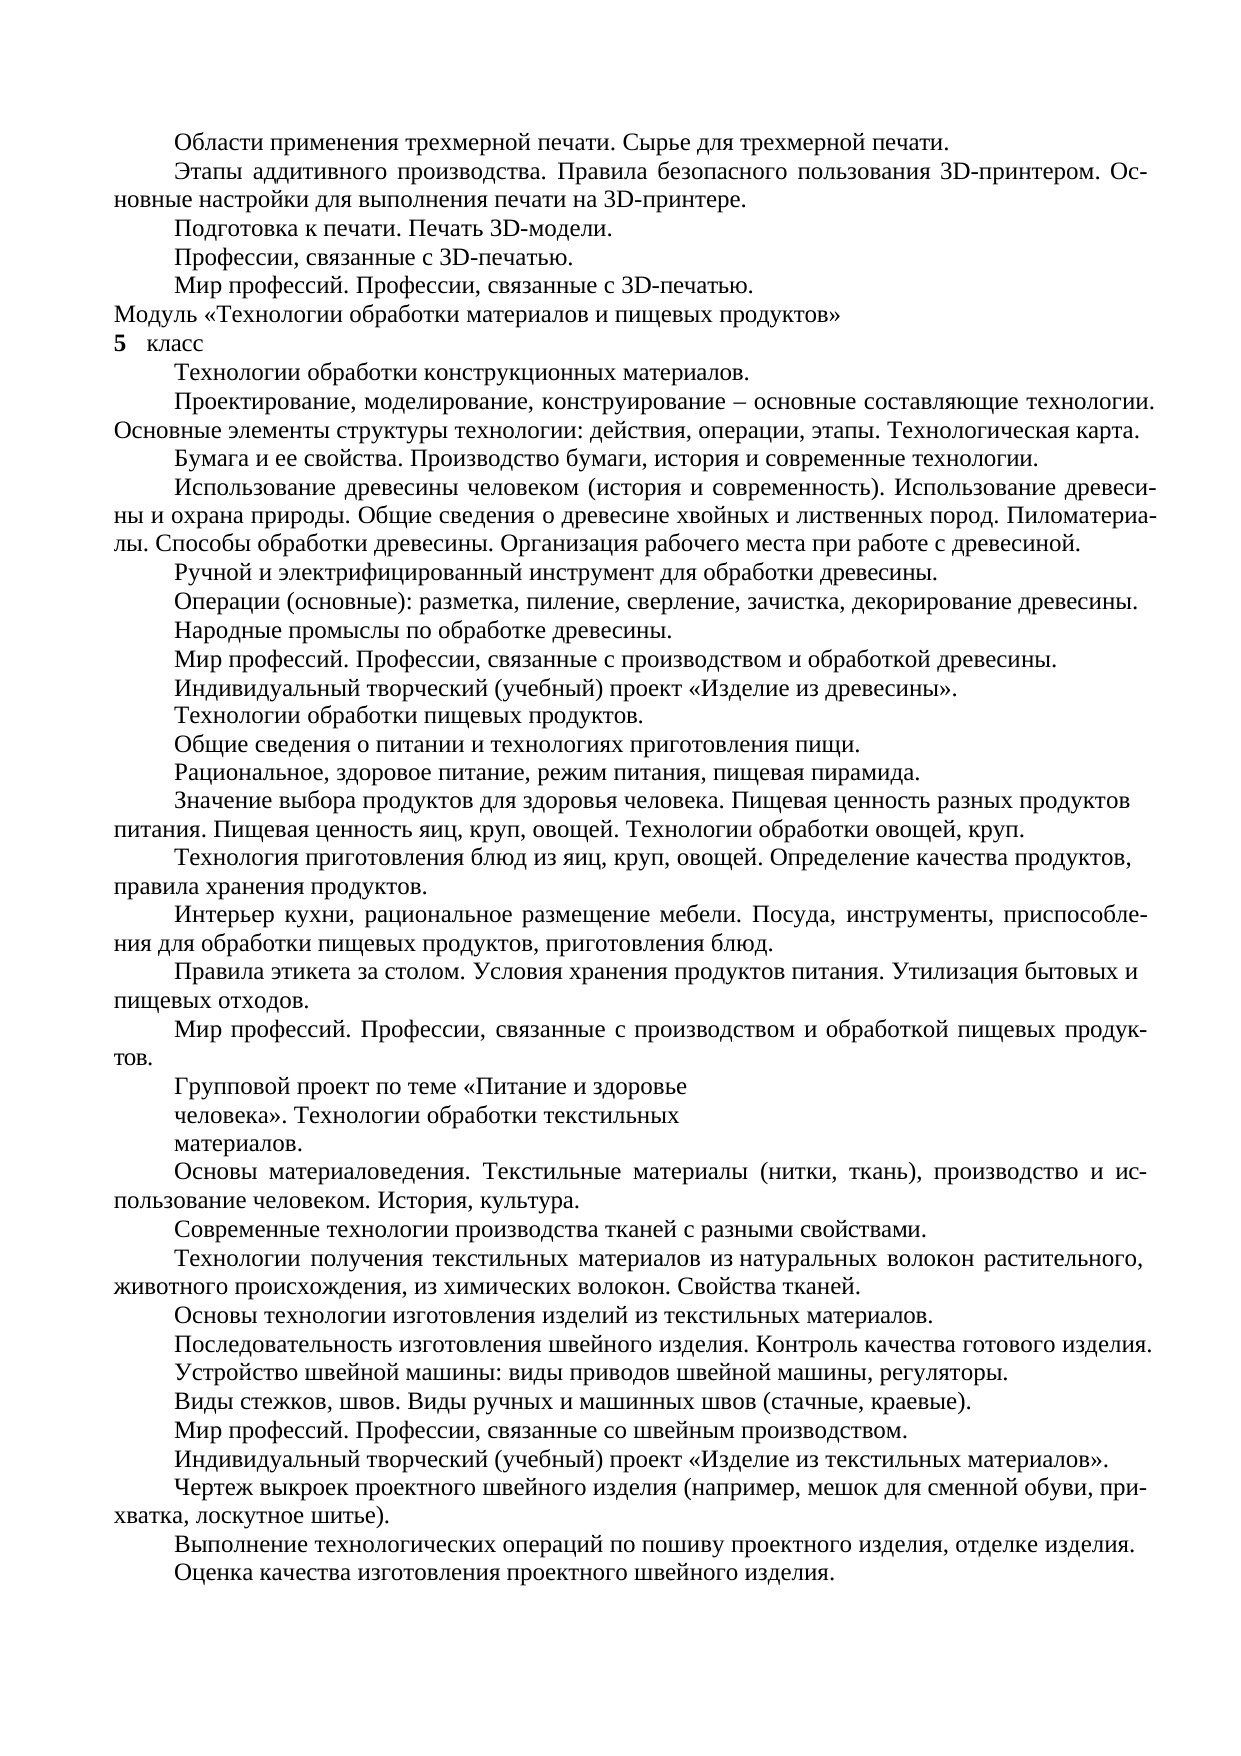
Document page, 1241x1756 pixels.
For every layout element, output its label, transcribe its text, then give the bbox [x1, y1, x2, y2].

text Индивидуальный творческий (учебный) проект «Изделие из текстильных материалов». Чертеж выкроек проектного швейного изделия (например, мешок для сменной обуви, при- [174, 1444, 1176, 1501]
text тов. [113, 1043, 154, 1071]
text Области применения трехмерной печати. Сырье для трехмерной печати. [174, 128, 1176, 156]
text хватка, лоскутное шитье). [113, 1501, 1176, 1529]
text Проектирование, моделирование, конструирование – основные составляющие технологии. Основные элементы структуры технологии: действия, операции, этапы. Технологическая карта. [113, 386, 1156, 443]
text Бумага и ее свойства. Производство бумаги, история и современные технологии. [174, 443, 1176, 472]
text Интерьер кухни, рациональное размещение мебели. Посуда, инструменты, приспособле- ния для обработки пищевых продуктов, приготовления блюд. [113, 900, 1176, 957]
text Основы технологии изготовления изделий из текстильных материалов. [174, 1300, 1176, 1329]
text Общие сведения о питании и технологиях приготовления пищи. Рациональное, здоровое питание, режим питания, пищевая пирамида. [174, 729, 996, 786]
text Подготовка к печати. Печать 3D-модели. Профессии, связанные с 3D-печатью. [174, 213, 632, 271]
text Значение выбора продуктов для здоровья человека. Пищевая ценность разных продуктов питания. Пищевая ценность яиц, круп, овощей. Технологии обработки овощей, круп. [113, 786, 1176, 843]
text Использование древесины человеком (история и современность). Использование древеси- ны и охрана природы. Общие сведения о древесине хвойных и лиственных пород. Пиломатериа- лы. Способы обработки древесины. Организация рабочего места при работе с древесиной. [113, 473, 1158, 557]
text Мир профессий. Профессии, связанные с производством и обработкой древесины. Индивидуальный творческий (учебный) проект «Изделие из древесины». [174, 644, 1176, 701]
text Технологии получения текстильных материалов из натуральных волокон растительного, животного происхождения, из химических волокон. Свойства тканей. [113, 1243, 1176, 1300]
text Основы материаловедения. Текстильные материалы (нитки, ткань), производство и ис- [174, 1157, 1176, 1185]
text Виды стежков, швов. Виды ручных и машинных швов (стачные, краевые). Мир профессий. Профессии, связанные со швейным производством. [174, 1386, 996, 1444]
text Современные технологии производства тканей с разными свойствами. [174, 1214, 1176, 1243]
text Ручной и электрифицированный инструмент для обработки древесины. [174, 558, 1176, 586]
text Модуль «Технологии обработки материалов и пищевых продуктов» [113, 299, 1176, 328]
text Мир профессий. Профессии, связанные с 3D-печатью. [174, 271, 1176, 299]
text Выполнение технологических операций по пошиву проектного изделия, отделке изделия. Оценка качества изготовления проектного швейного изделия. [174, 1529, 1176, 1586]
text Технологии обработки пищевых продуктов. [174, 701, 1176, 729]
text Последовательность изготовления швейного изделия. Контроль качества готового изделия. Устройство швейной машины: виды приводов швейной машины, регуляторы. [174, 1329, 1176, 1386]
text Технология приготовления блюд из яиц, круп, овощей. Определение качества продуктов, правила хранения продуктов. [113, 843, 1176, 900]
text Этапы аддитивного производства. Правила безопасного пользования 3D-принтером. Ос- новные настройки для выполнения печати на 3D-принтере. [113, 157, 1176, 213]
text Технологии обработки конструкционных материалов. [174, 357, 1176, 386]
text Групповой проект по теме «Питание и здоровье человека». Технологии обработки текстильных материалов. [174, 1072, 802, 1157]
list класс [113, 328, 1176, 357]
text Правила этикета за столом. Условия хранения продуктов питания. Утилизация бытовых и пищевых отходов. [113, 957, 1176, 1014]
text Мир профессий. Профессии, связанные с производством и обработкой пищевых продук- [174, 1014, 1176, 1043]
text Операции (основные): разметка, пиление, сверление, зачистка, декорирование древесины. Народные промыслы по обработке древесины. [174, 586, 1176, 644]
text пользование человеком. История, культура. [113, 1186, 1176, 1214]
